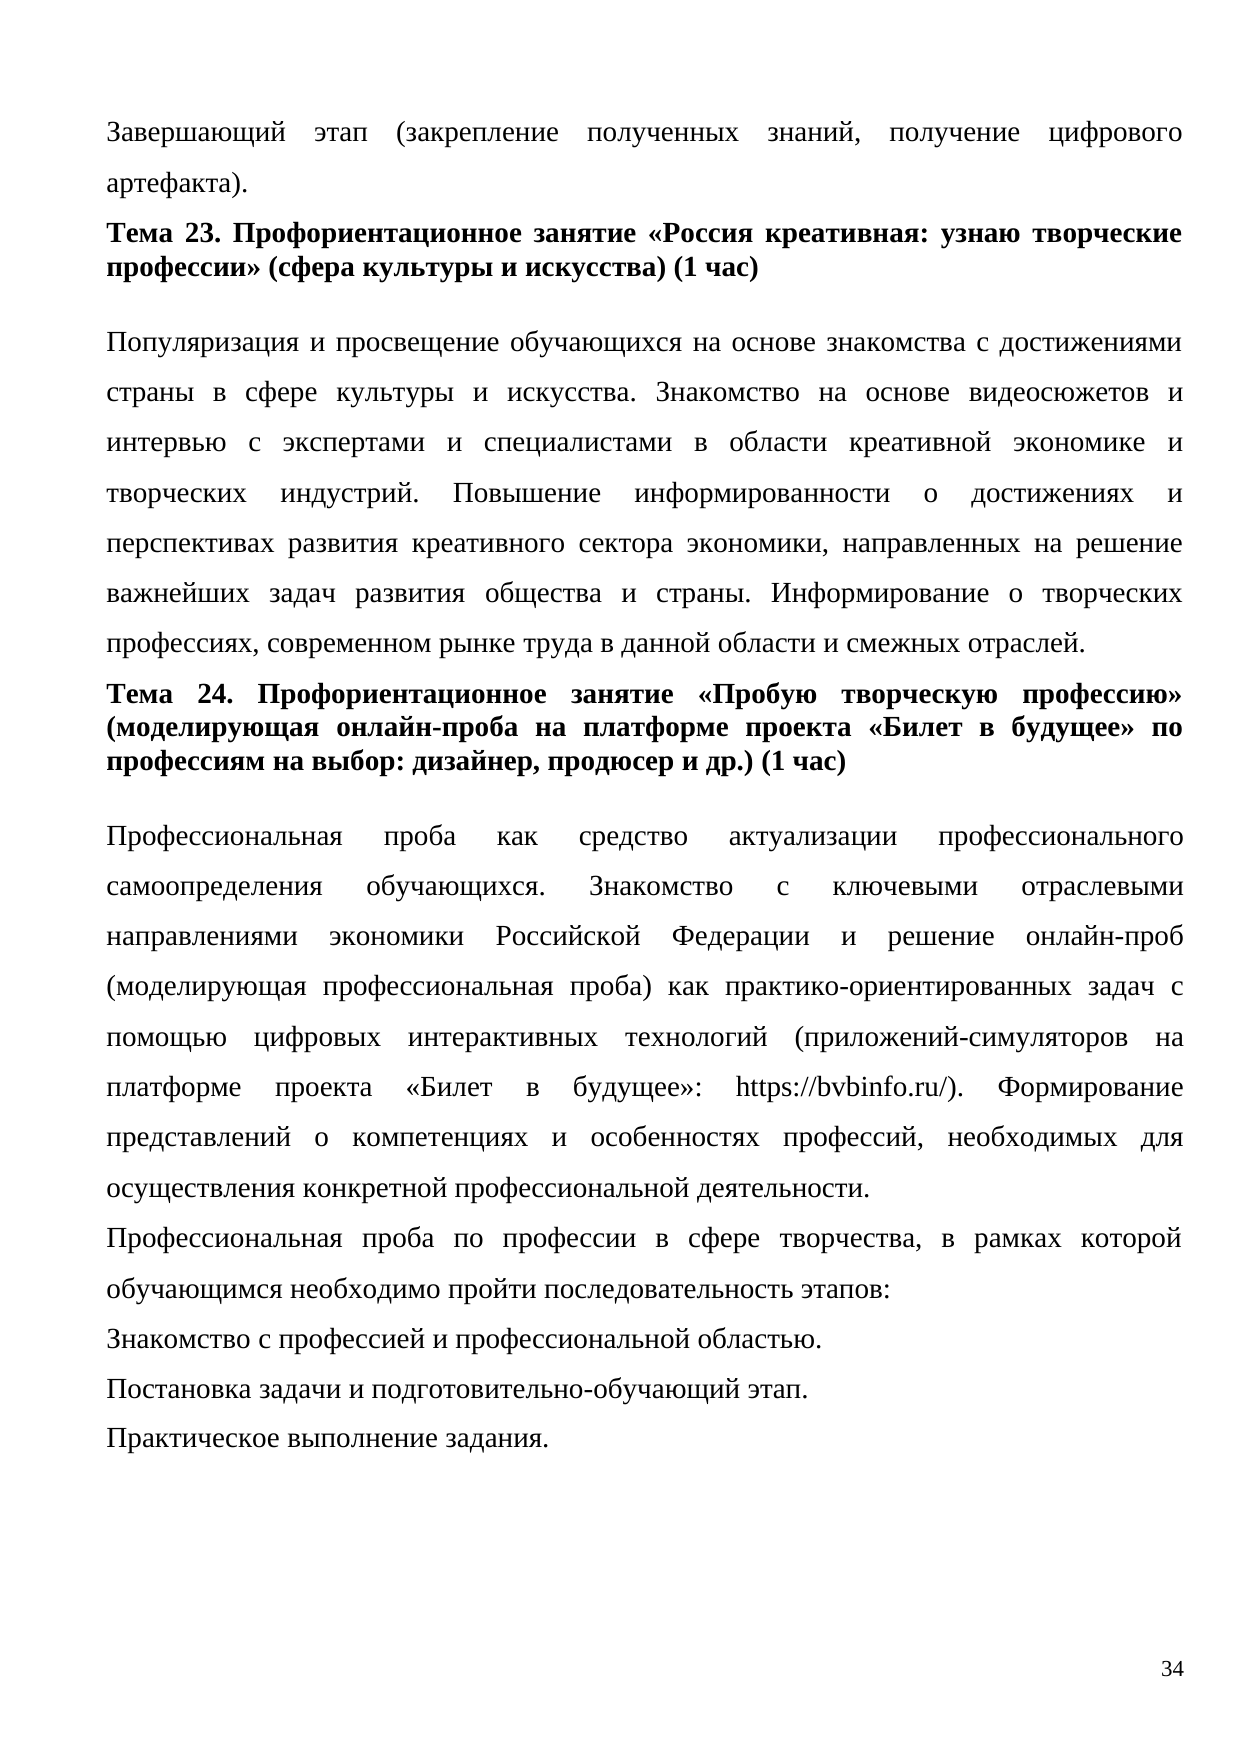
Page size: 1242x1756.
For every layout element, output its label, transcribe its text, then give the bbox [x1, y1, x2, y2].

text Популяризация и просвещение обучающихся на основе знакомства с достижениями страны в сфере культуры и искусства. Знакомство на основе видеосюжетов и интервью с экспертами и специалистами в области креативной экономике и творческих индустрий. Повышение информированности о достижениях и перспективах развития креативного сектора экономики, направленных на решение важнейших задач развития общества и страны. Информирование о творческих профессиях, современном рынке труда в данной области и смежных отраслей. [106, 324, 1183, 659]
text Профессиональная проба по профессии в сфере творчества, в рамках которой обучающимся необходимо пройти последовательность этапов: [106, 1220, 1181, 1304]
text Знакомство с профессией и профессиональной областью. Постановка задачи и подготовительно-обучающий этап. Практическое выполнение задания. [106, 1321, 907, 1454]
text Завершающий этап (закрепление полученных знаний, получение цифрового артефакта). [106, 114, 1183, 198]
text Профессиональная проба как средство актуализации профессионального самоопределения обучающихся. Знакомство с ключевыми отраслевыми направлениями экономики Российской Федерации и решение онлайн-проб (моделирующая профессиональная проба) как практико-ориентированных задач с помощью цифровых интерактивных технологий (приложений-симуляторов на платформе проекта «Билет в будущее»: https://bvbinfo.ru/). Формирование представлений о компетенциях и особенностях профессий, необходимых для осуществления конкретной профессиональной деятельности. [106, 818, 1184, 1203]
subtitle Тема 23. Профориентационное занятие «Россия креативная: узнаю творческие профессии» (сфера культуры и искусства) (1 час) [106, 216, 1183, 283]
subtitle Тема 24. Профориентационное занятие «Пробую творческую профессию» (моделирующая онлайн-проба на платформе проекта «Билет в будущее» по профессиям на выбор: дизайнер, продюсер и др.) (1 час) [106, 676, 1183, 777]
